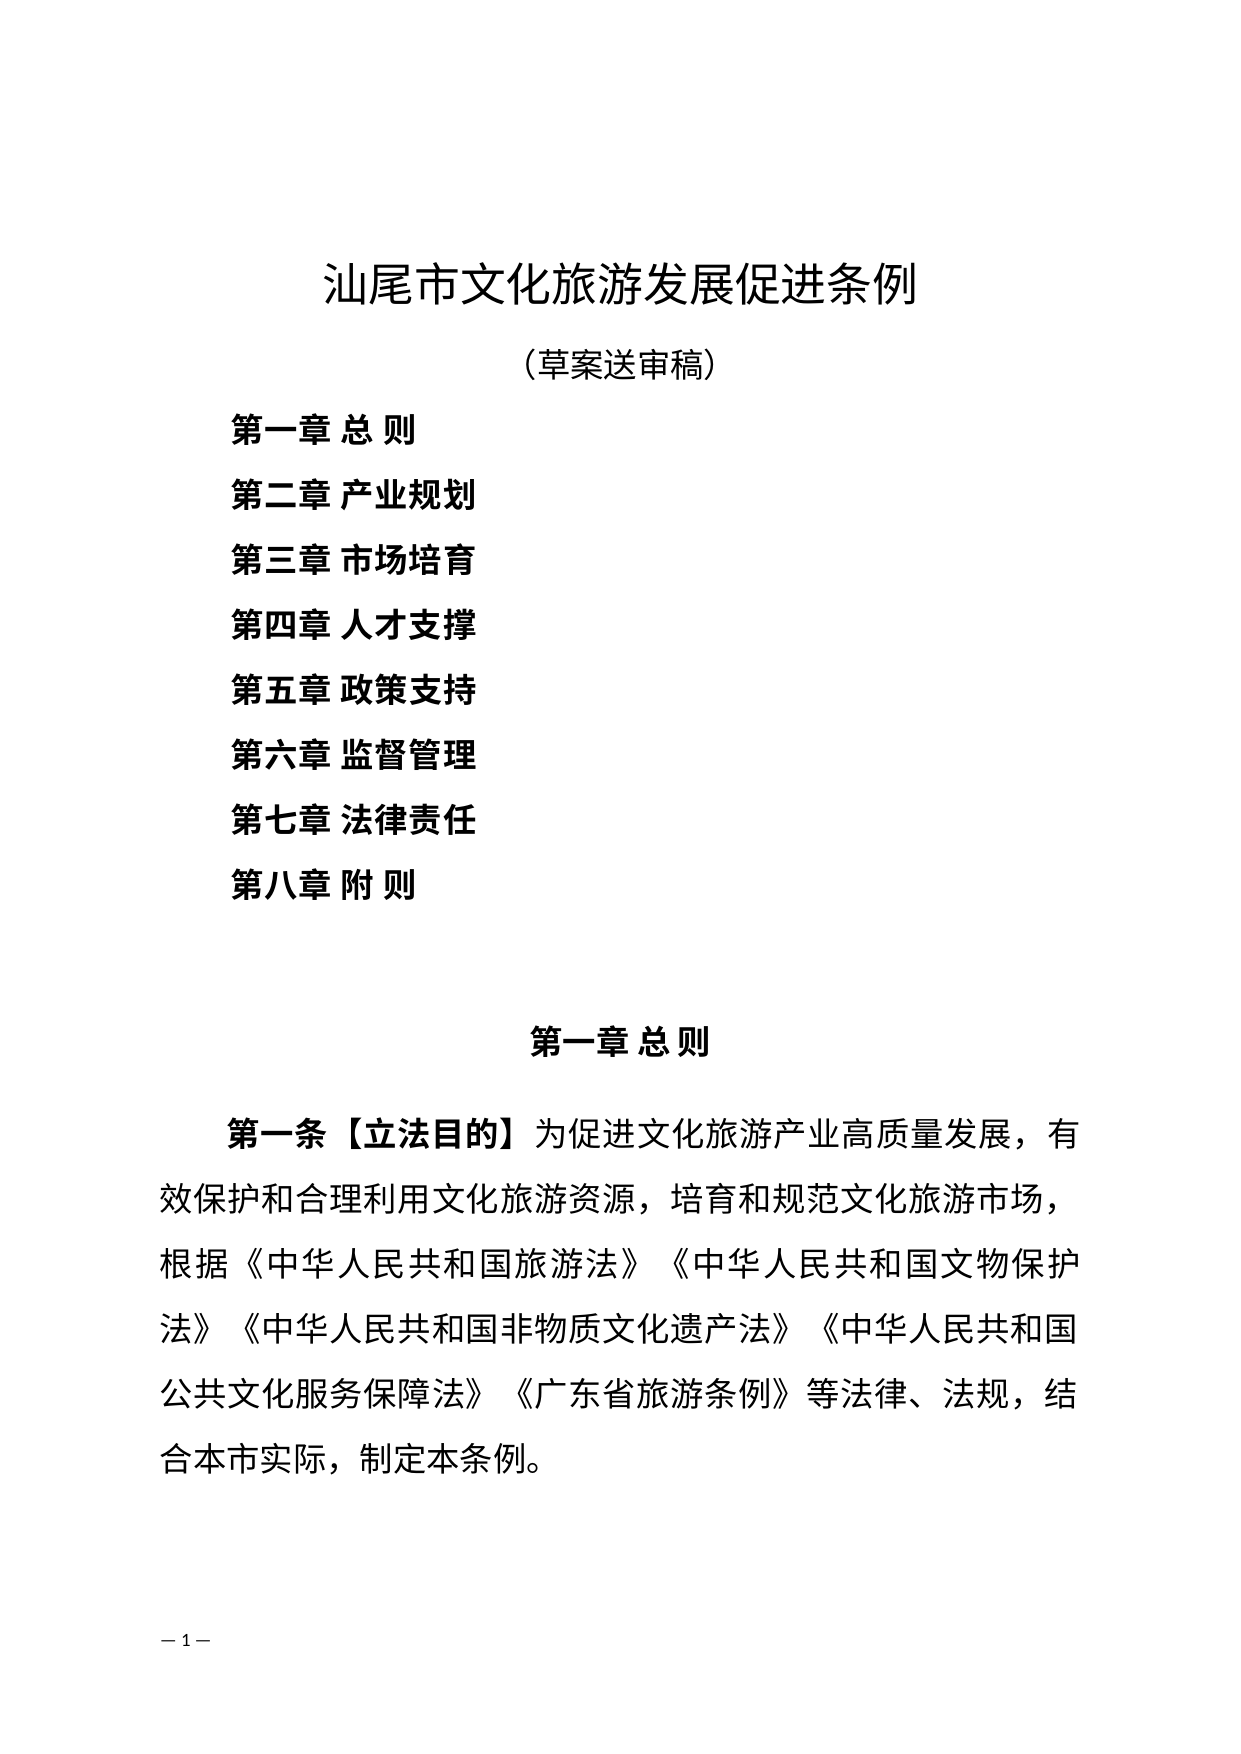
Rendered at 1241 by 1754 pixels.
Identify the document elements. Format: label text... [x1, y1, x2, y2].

text 第三章 市场培育 [159, 525, 1081, 590]
subtitle 总 则 [159, 1007, 1081, 1072]
text 第二章 产业规划 [159, 460, 1081, 525]
text 汕尾市文化旅游发展促进条例 [159, 233, 1081, 330]
text 第七章 法律责任 [159, 785, 1081, 850]
text 第五章 政策支持 [159, 655, 1081, 720]
text 第四章 人才支撑 [159, 590, 1081, 655]
text 第一章 总 则 [159, 395, 1081, 460]
text 第八章 附 则 [159, 850, 1081, 915]
text （草案送审稿） [159, 330, 1081, 395]
text 第六章 监督管理 [159, 720, 1081, 785]
text 第一条【立法目的】为促进文化旅游产业高质量发展，有效保护和合理利用文化旅游资源，培育和规范文化旅游市场，根据《中华人民共和国旅游法》《中华人民共和国文物保护法》《中华人民共和国非物质文化遗产法》《中华人民共和国公共文化服务保障法》《广东省旅游条例》等法律、法规，结合本市实际，制定本条例。 [159, 1099, 1081, 1489]
